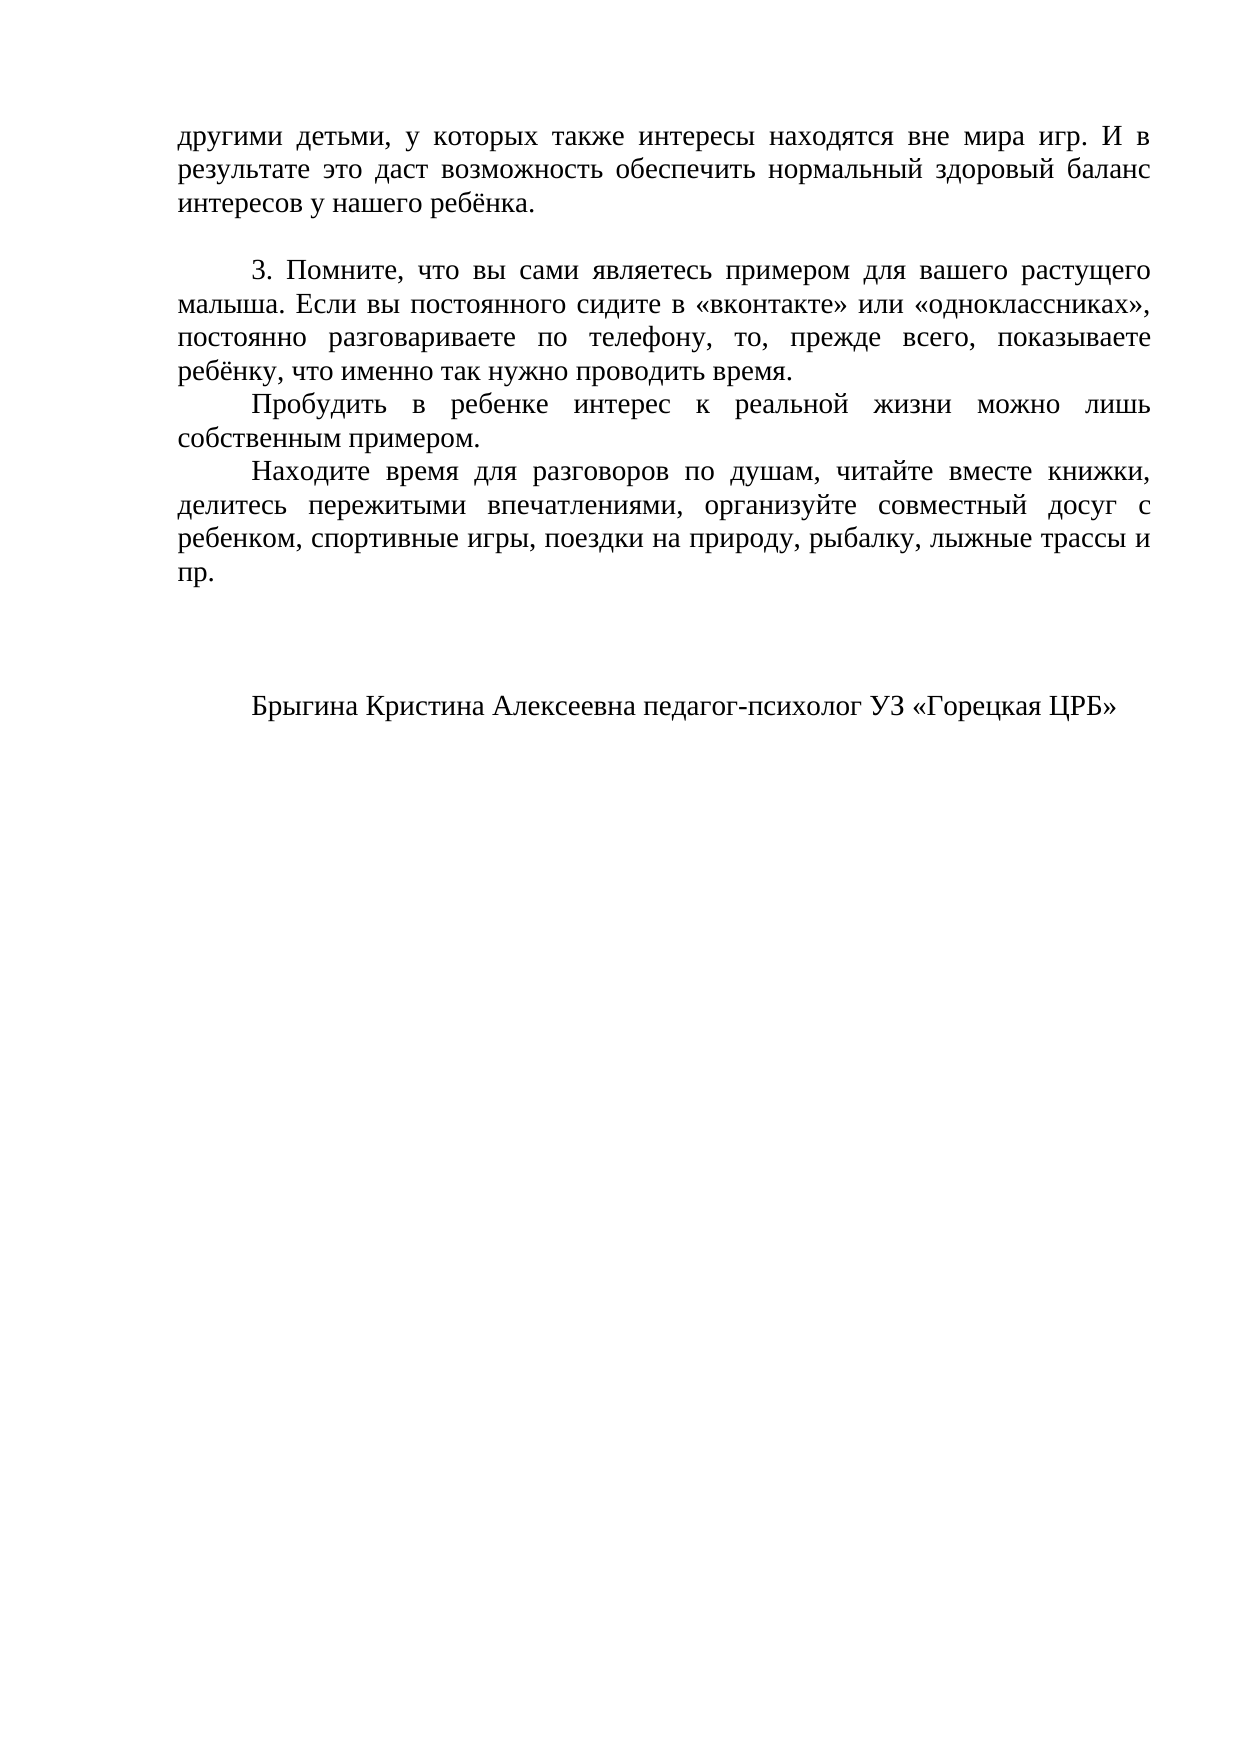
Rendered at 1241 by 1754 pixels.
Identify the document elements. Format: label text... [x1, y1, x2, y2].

text Брыгина Кристина Алексеевна педагог-психолог УЗ «Горецкая ЦРБ» [177, 688, 1152, 722]
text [177, 118, 1152, 219]
text Находите время для разговоров по душам, читайте вместе книжки, делитесь пережитыми впечатлениями, организуйте совместный досуг с ребенком, спортивные игры, поездки на природу, рыбалку, лыжные трассы и пр. [177, 453, 1152, 588]
text 3. Помните, что вы сами являетесь примером для вашего растущего малыша. Если вы постоянного сидите в «вконтакте» или «одноклассниках», постоянно разговариваете по телефону, то, прежде всего, показываете ребёнку, что именно так нужно проводить время. [177, 252, 1152, 386]
text Пробудить в ребенке интерес к реальной жизни можно лишь собственным примером. [177, 386, 1152, 453]
